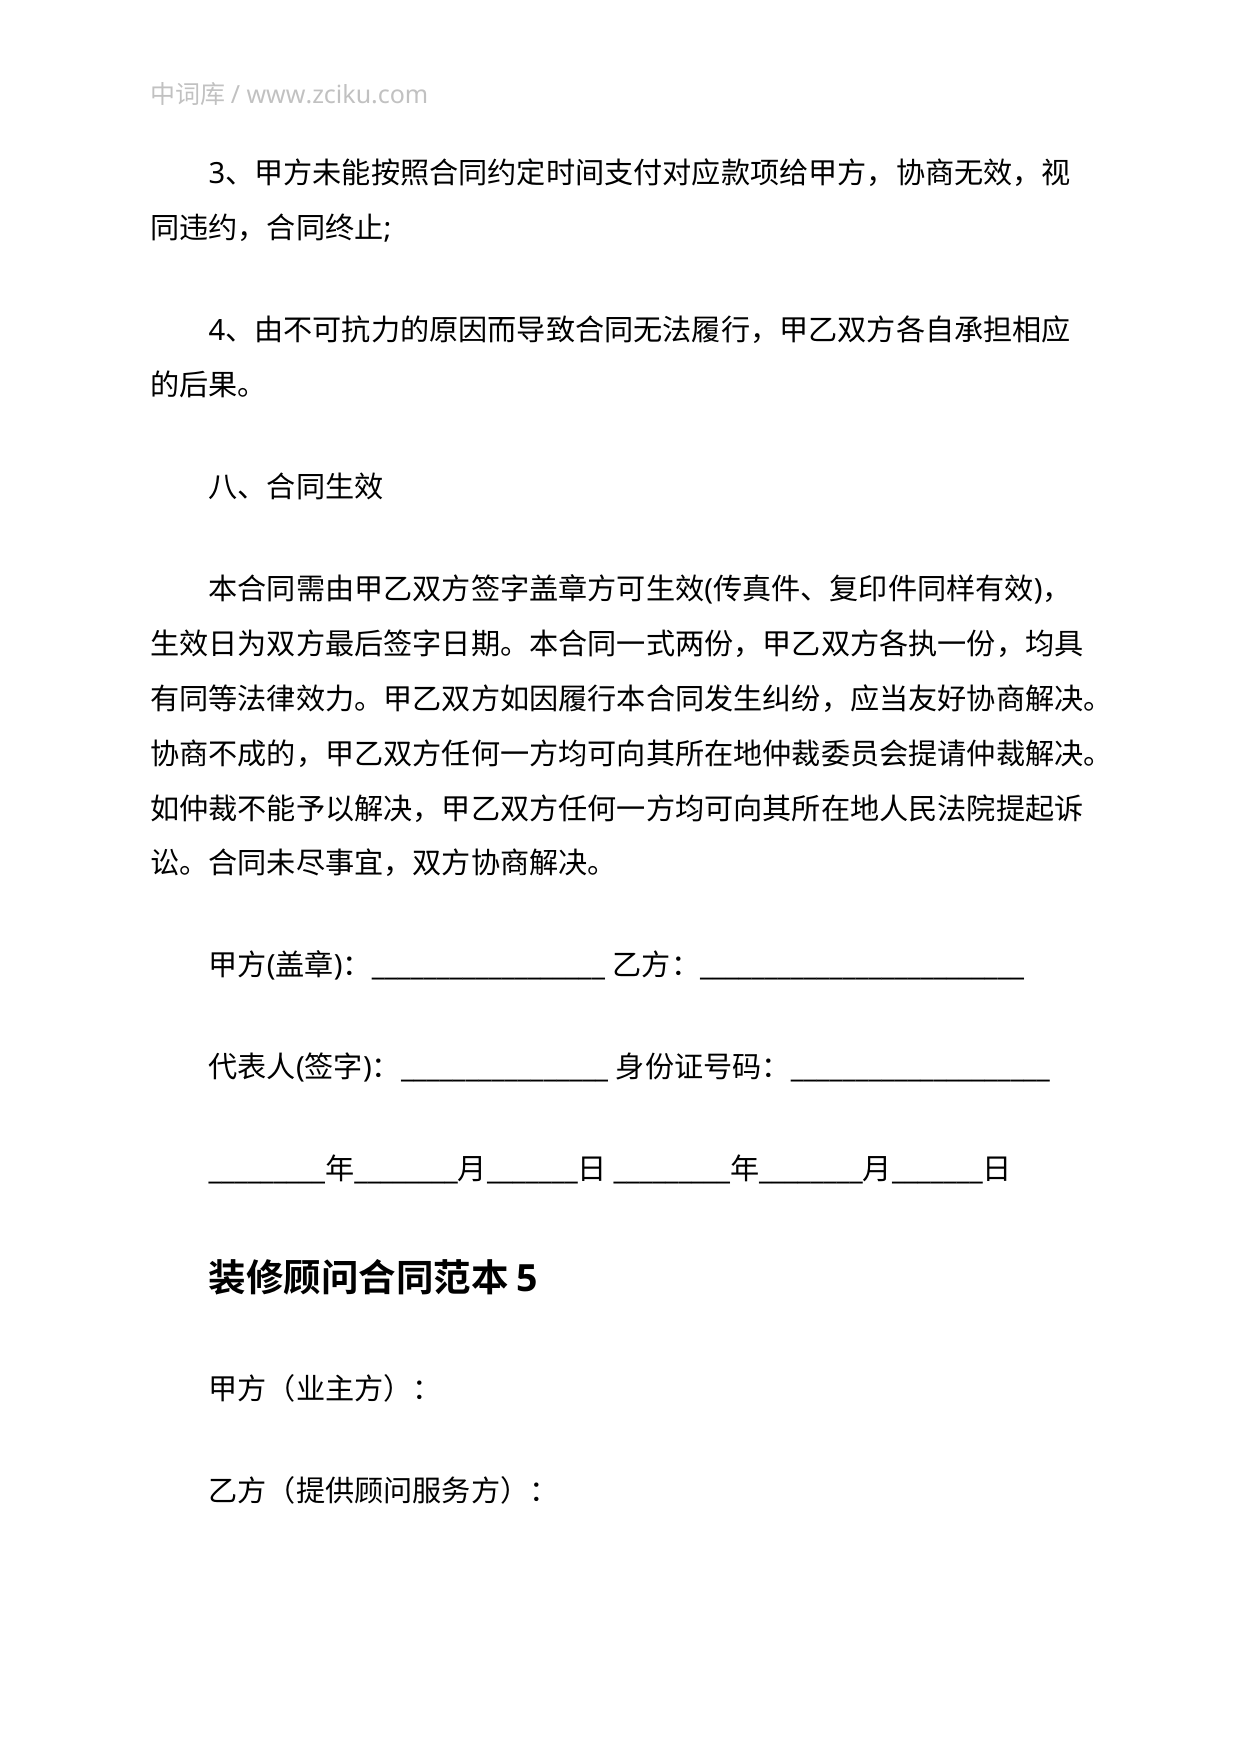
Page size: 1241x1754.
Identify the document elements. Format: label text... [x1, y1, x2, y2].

text 4、由不可抗力的原因而导致合同无法履行，甲乙双方各自承担相应的后果。 [150, 307, 1090, 404]
text 甲方（业主方）： [150, 1365, 1090, 1408]
text 装修顾问合同范本5 [150, 1248, 1090, 1302]
text 代表人(签字)：________________ 身份证号码：____________________ [150, 1044, 1090, 1086]
text 乙方（提供顾问服务方）： [150, 1467, 1090, 1509]
text 3、甲方未能按照合同约定时间支付对应款项给甲方，协商无效，视同违约，合同终止; [150, 150, 1090, 247]
text _________年________月_______日 _________年________月_______日 [150, 1146, 1090, 1188]
text 本合同需由甲乙双方签字盖章方可生效(传真件、复印件同样有效)，生效日为双方最后签字日期。本合同一式两份，甲乙双方各执一份，均具有同等法律效力。甲乙双方如因履行本合同发生纠纷，应当友好协商解决。协商不成的，甲乙双方任何一方均可向其所在地仲裁委员会提请仲裁解决。如仲裁不能予以解决，甲乙双方任何一方均可向其所在地人民法院提起诉讼。合同未尽事宜，双方协商解决。 [150, 566, 1090, 882]
text 甲方(盖章)：__________________ 乙方：_________________________ [150, 942, 1090, 984]
text 八、合同生效 [150, 464, 1090, 506]
